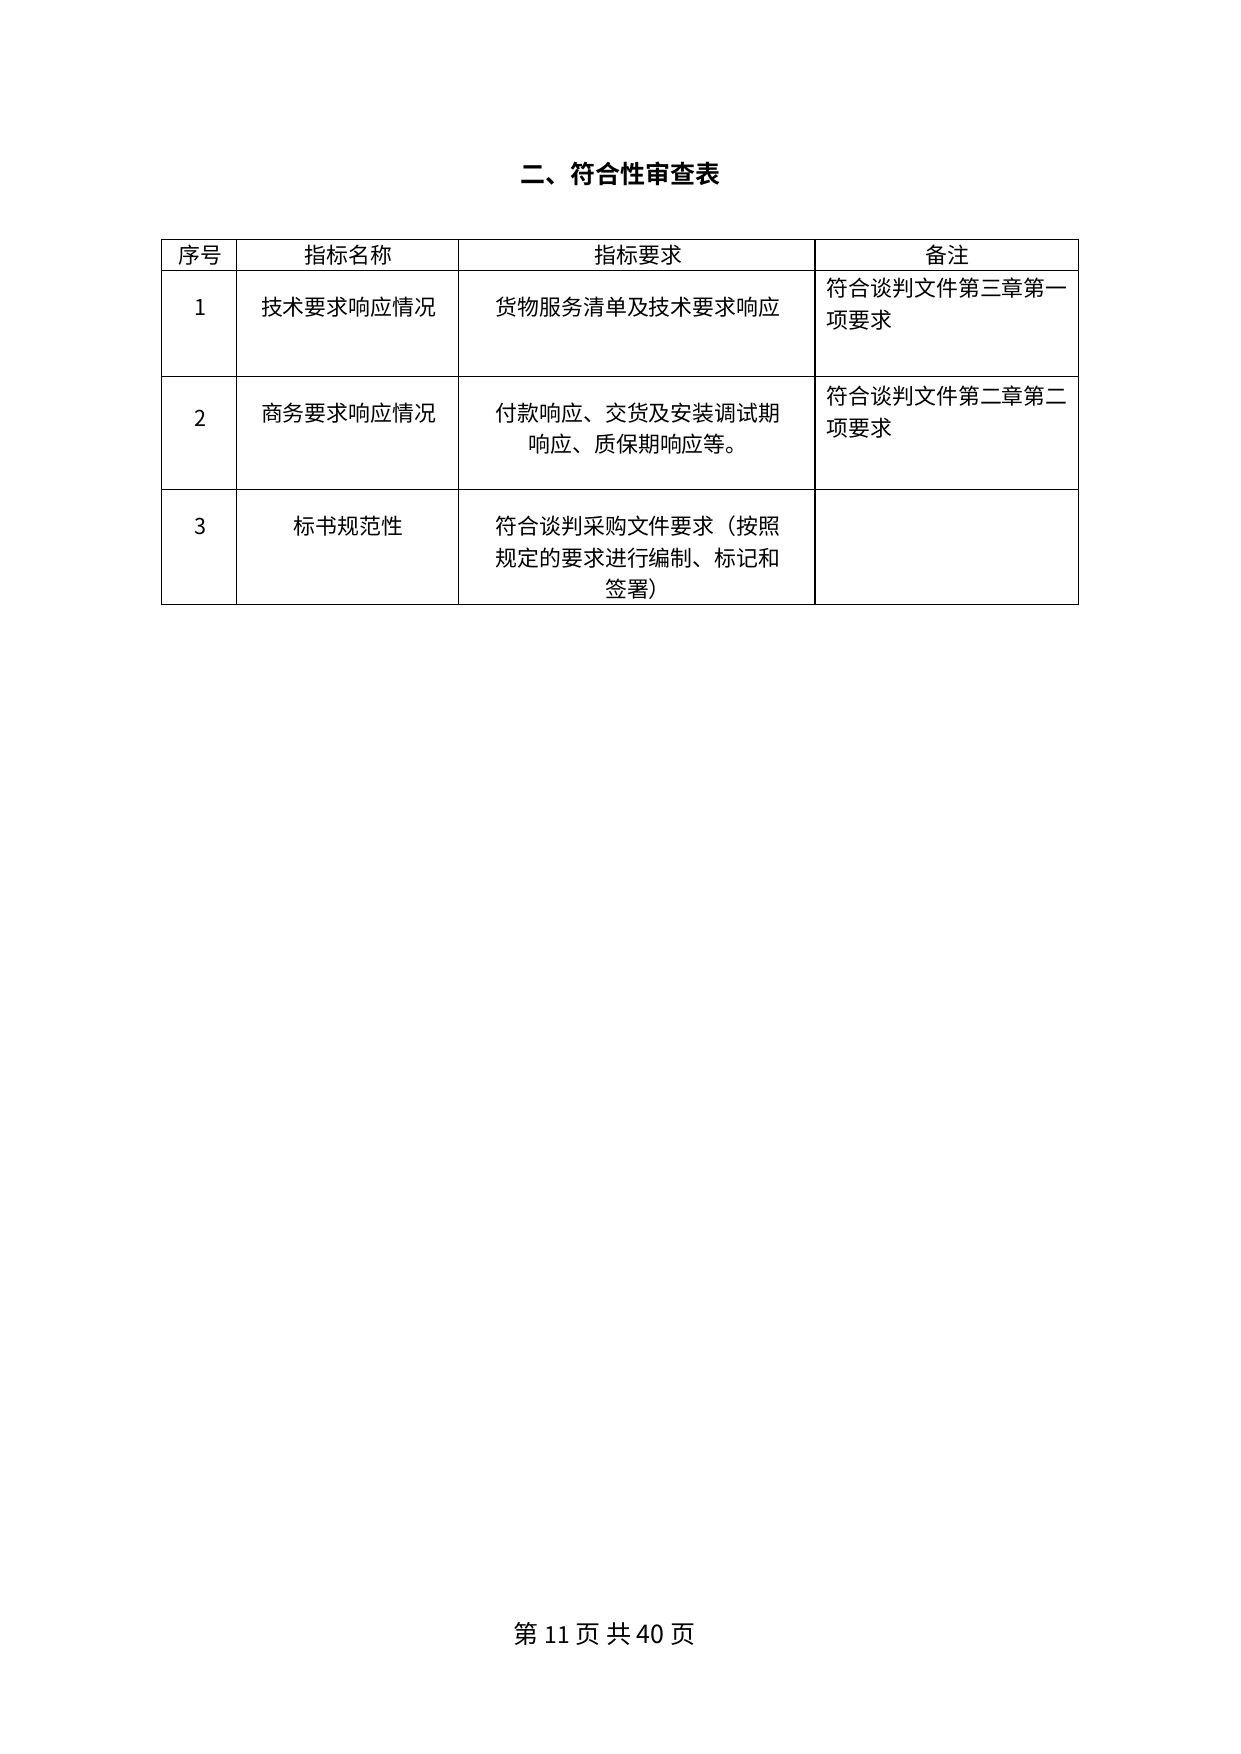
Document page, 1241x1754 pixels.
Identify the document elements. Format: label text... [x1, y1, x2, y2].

table_cell 技术要求响应情况 [237, 271, 458, 376]
table_header 指标要求 [459, 240, 814, 270]
table_header 序号 [162, 240, 236, 270]
table_cell 商务要求响应情况 [237, 377, 458, 489]
table_header 指标名称 [237, 240, 458, 270]
table_cell 货物服务清单及技术要求响应 [459, 271, 814, 376]
table_cell [816, 490, 1078, 604]
table_cell 3 [162, 490, 236, 604]
table_cell 符合谈判文件第三章第一项要求 [816, 271, 1078, 376]
table_cell 2 [162, 377, 236, 489]
table_header 备注 [816, 240, 1078, 270]
table_cell 付款响应、交货及安装调试期响应、质保期响应等。 [459, 377, 814, 489]
table_cell 1 [162, 271, 236, 376]
text 二、符合性审查表 [146, 154, 1095, 190]
table_cell 符合谈判采购文件要求（按照规定的要求进行编制、标记和签署） [459, 490, 814, 604]
table_cell 标书规范性 [237, 490, 458, 604]
table_cell 符合谈判文件第二章第二项要求 [816, 377, 1078, 489]
